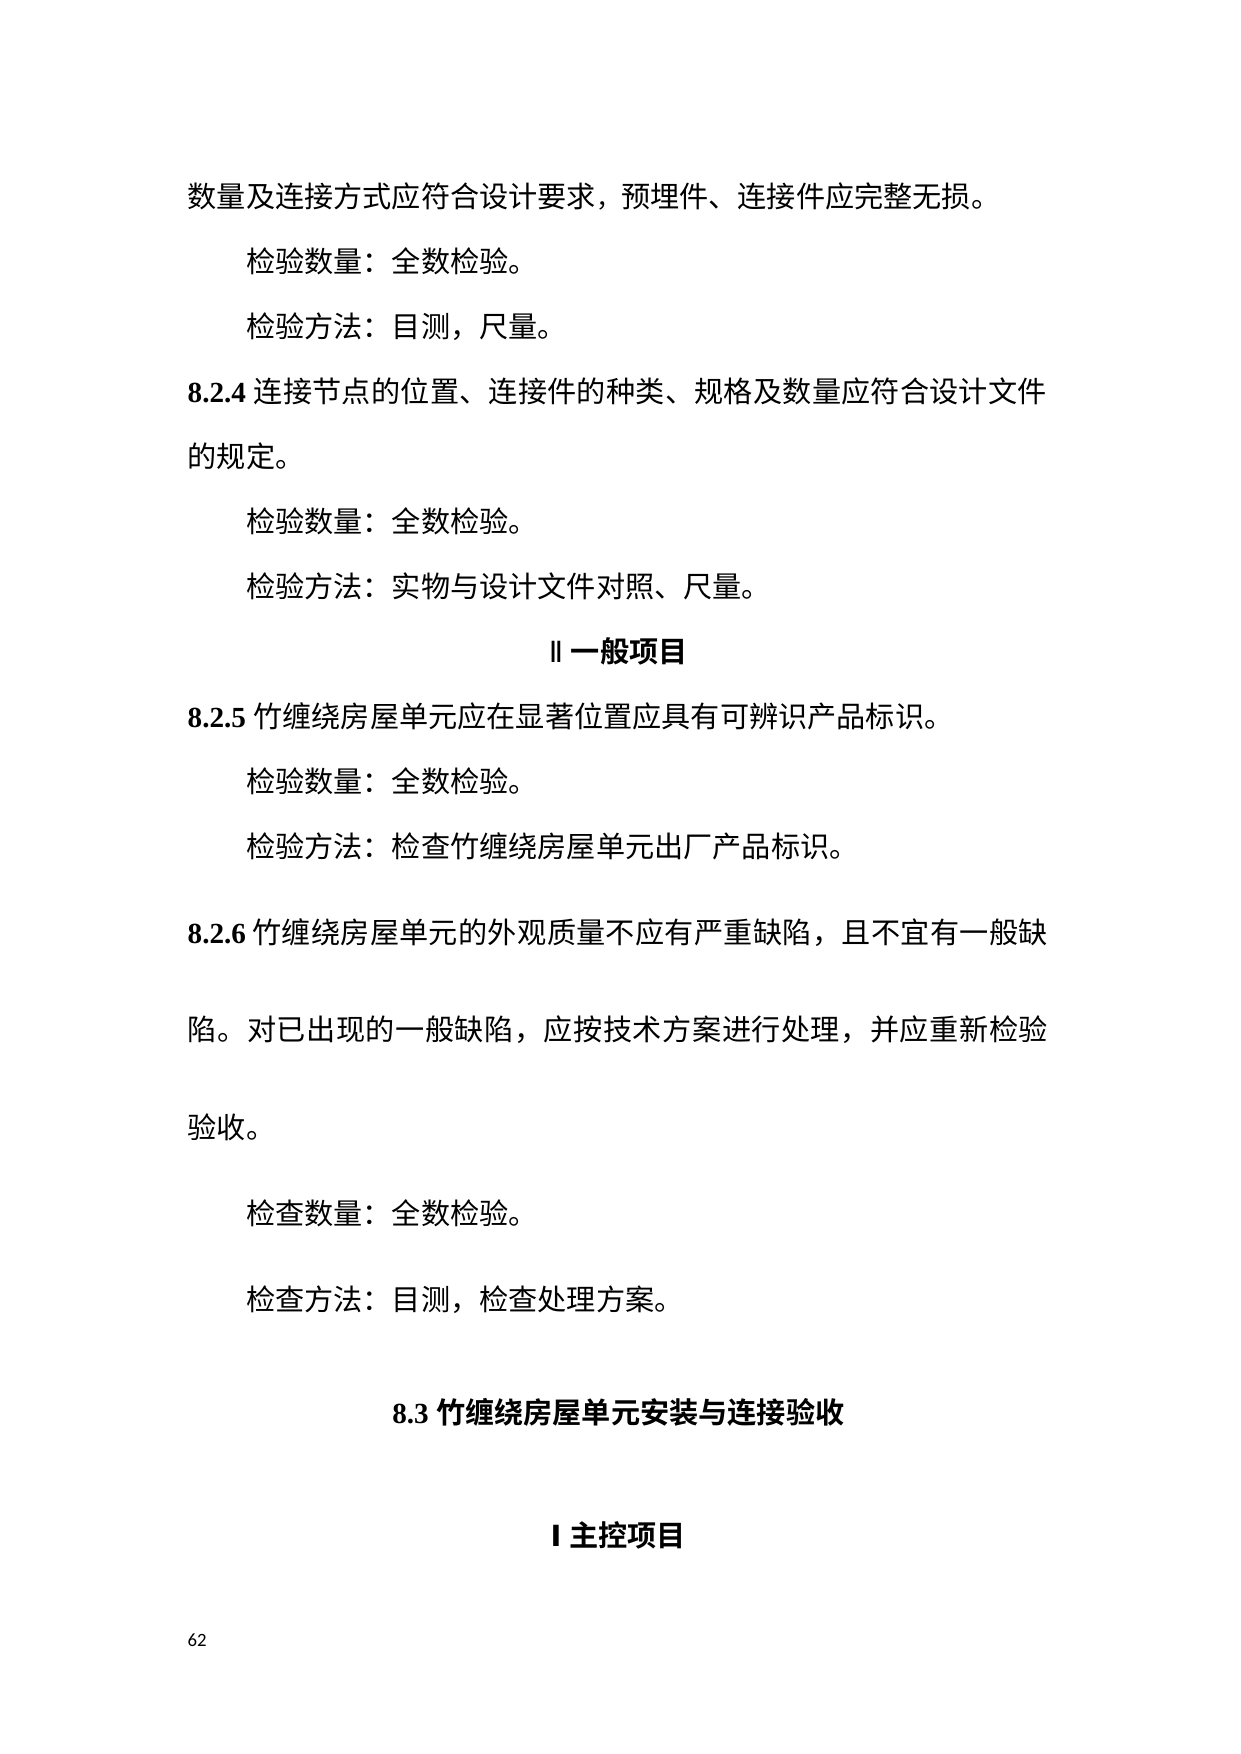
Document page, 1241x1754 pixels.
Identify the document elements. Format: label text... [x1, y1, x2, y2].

text 检验方法：检查竹缠绕房屋单元出厂产品标识。 [187, 812, 1048, 877]
text Ⅱ 一般项目 [187, 617, 1048, 682]
text 检验方法：实物与设计文件对照、尺量。 [187, 552, 1048, 617]
text 检验方法：目测，尺量。 [187, 292, 1048, 357]
text 检验数量：全数检验。 [187, 747, 1048, 812]
text 检验数量：全数检验。 [187, 227, 1048, 292]
subtitle 8.3 竹缠绕房屋单元安装与连接验收 [187, 1379, 1048, 1444]
text 检查数量：全数检验。 [187, 1179, 1048, 1244]
text 8.2.4 连接节点的位置、连接件的种类、规格及数量应符合设计文件的规定。 [187, 357, 1048, 487]
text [187, 162, 1048, 227]
text 检查方法：目测，检查处理方案。 [187, 1265, 1048, 1330]
text Ⅰ 主控项目 [187, 1502, 1048, 1567]
text 8.2.5 竹缠绕房屋单元应在显著位置应具有可辨识产品标识。 [187, 682, 1048, 747]
text 8.2.6竹缠绕房屋单元的外观质量不应有严重缺陷，且不宜有一般缺陷。对已出现的一般缺陷，应按技术方案进行处理，并应重新检验验收。 [187, 898, 1048, 1158]
text 检验数量：全数检验。 [187, 487, 1048, 552]
